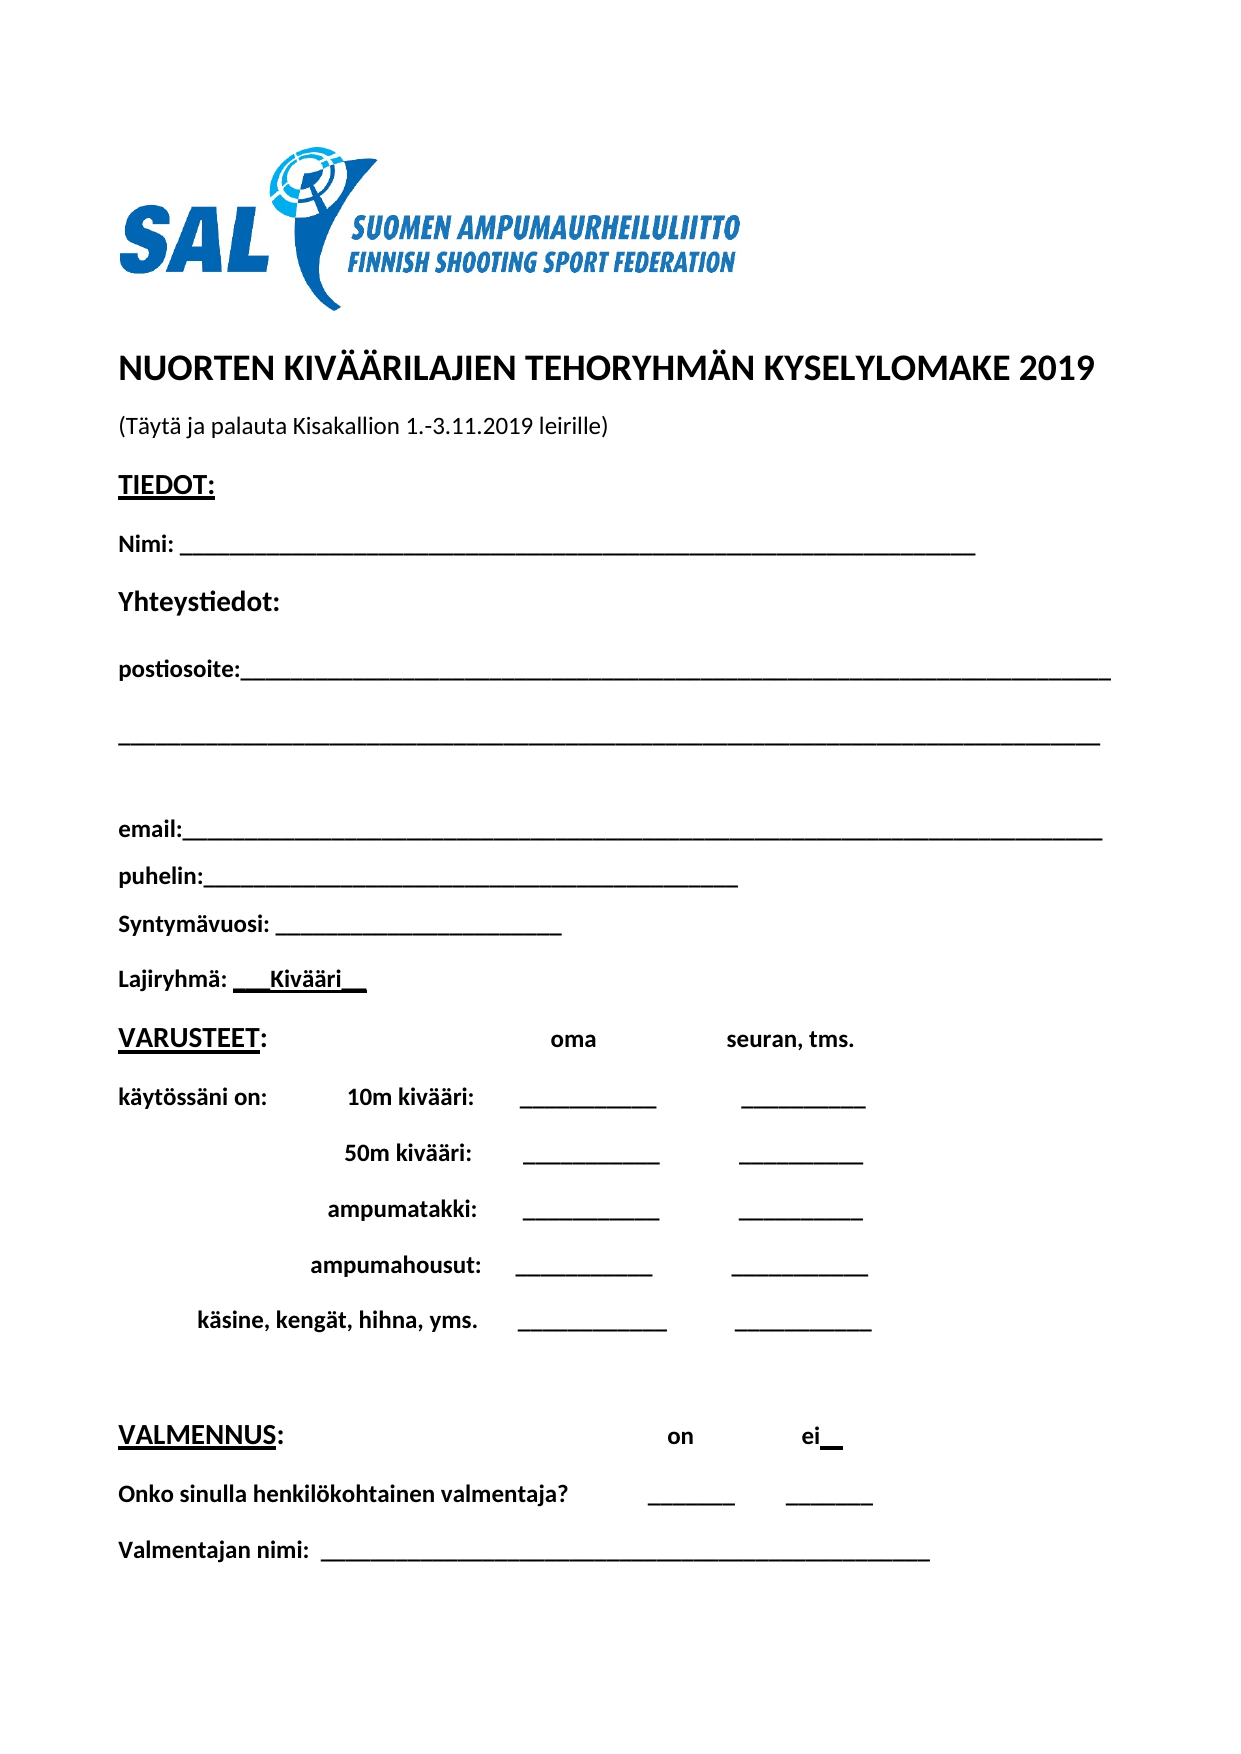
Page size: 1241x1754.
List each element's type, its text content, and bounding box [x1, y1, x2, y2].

text Lajiryhmä: ___Kivääri__ [118, 964, 1122, 994]
text _______________________________________________________________________________ [118, 718, 1122, 748]
text puhelin:___________________________________________ [118, 860, 1122, 891]
text TIEDOT: [118, 466, 1122, 502]
text VARUSTEET: oma seuran, tms. [118, 1019, 1122, 1055]
text Valmentajan nimi: _________________________________________________ [118, 1534, 1122, 1564]
text käytössäni on: 10m kivääri: ___________ __________ [118, 1081, 1122, 1112]
text (Täytä ja palauta Kisakallion 1.-3.11.2019 leirille) [118, 410, 1122, 441]
text postiosoite:______________________________________________________________________ [118, 654, 1122, 684]
text email:__________________________________________________________________________ [118, 813, 1122, 843]
picture [118, 147, 758, 311]
text Yhteystiedot: [118, 583, 1122, 619]
text ampumatakki: ___________ __________ [118, 1193, 1122, 1223]
text 50m kivääri: ___________ __________ [118, 1137, 1122, 1168]
text ampumahousut: ___________ ___________ [118, 1249, 1122, 1279]
text Nimi: ________________________________________________________________ [118, 528, 1122, 558]
text Onko sinulla henkilökohtainen valmentaja? _______ _______ [118, 1478, 1122, 1508]
text Syntymävuosi: _______________________ [118, 908, 1122, 938]
text käsine, kengät, hihna, yms. ____________ ___________ [118, 1304, 1122, 1335]
text VALMENNUS: on ei [118, 1416, 1122, 1452]
